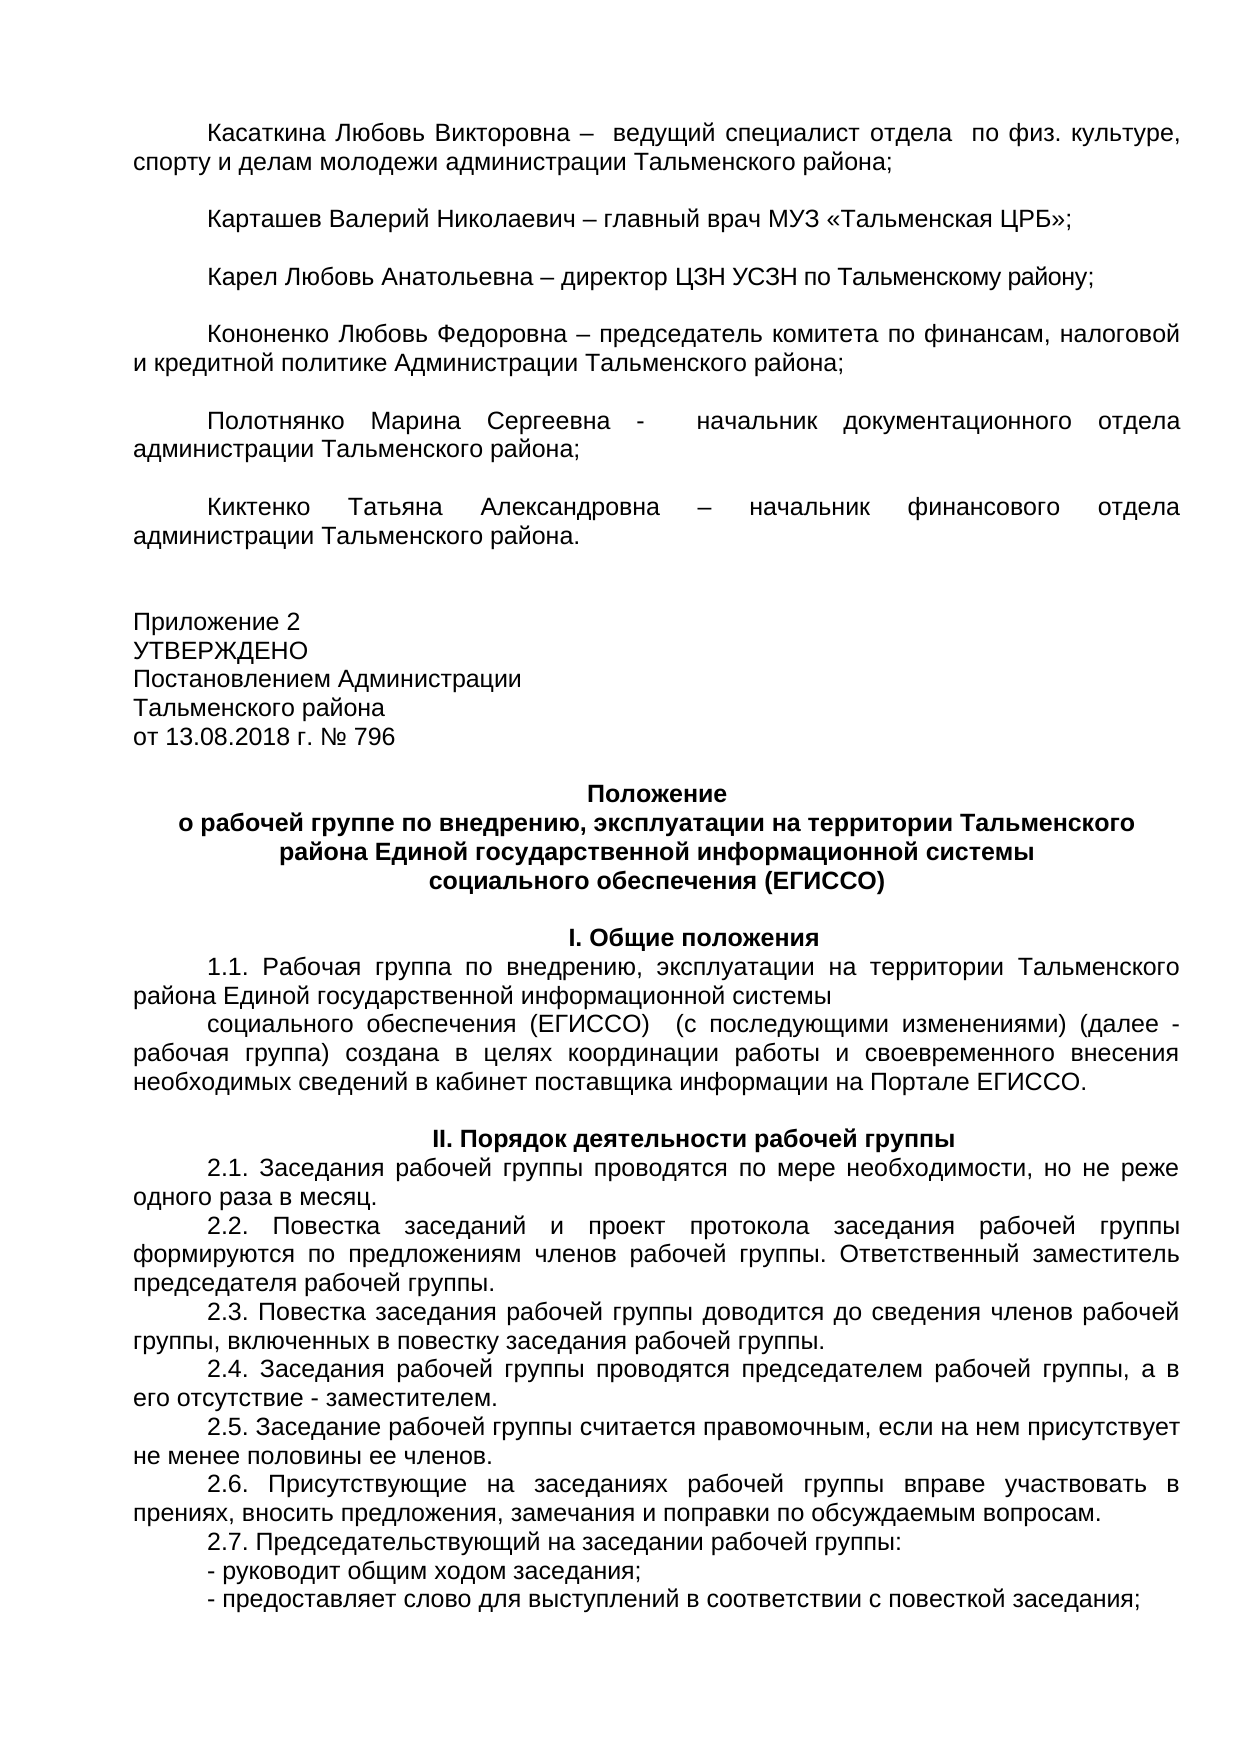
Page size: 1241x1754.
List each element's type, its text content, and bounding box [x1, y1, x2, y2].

text 2.3. Повестка заседания рабочей группы доводится до сведения членов рабочей группы, включенных в повестку заседания рабочей группы. [133, 1297, 1181, 1354]
text о рабочей группе по внедрению, эксплуатации на территории Тальменского района Единой государственной информационной системы [133, 808, 1181, 866]
text от 13.08.2018 г. № 796 [133, 722, 1181, 751]
text Тальменского района [133, 693, 1181, 722]
text 2.6. Присутствующие на заседаниях рабочей группы вправе участвовать в прениях, вносить предложения, замечания и поправки по обсуждаемым вопросам. [133, 1469, 1181, 1527]
text Карташев Валерий Николаевич – главный врач МУЗ «Тальменская ЦРБ»; [133, 204, 1181, 233]
text 1.1. Рабочая группа по внедрению, эксплуатации на территории Тальменского района Единой государственной информационной системы [133, 952, 1181, 1009]
text Постановлением Администрации [133, 664, 1181, 693]
text Киктенко Татьяна Александровна – начальник финансового отдела администрации Тальменского района. [133, 492, 1181, 549]
text - руководит общим ходом заседания; [133, 1556, 1181, 1584]
text 2.7. Председательствующий на заседании рабочей группы: [133, 1527, 1181, 1556]
text I. Общие положения [133, 923, 1181, 952]
text 2.5. Заседание рабочей группы считается правомочным, если на нем присутствует не менее половины ее членов. [133, 1412, 1181, 1469]
text социального обеспечения (ЕГИССО) (с последующими изменениями) (далее - рабочая группа) создана в целях координации работы и своевременного внесения необходимых сведений в кабинет поставщика информации на Портале ЕГИССО. [133, 1009, 1181, 1096]
text Полотнянко Марина Сергеевна - начальник документационного отдела администрации Тальменского района; [133, 406, 1181, 463]
text социального обеспечения (ЕГИССО) [133, 866, 1181, 894]
text 2.2. Повестка заседаний и проект протокола заседания рабочей группы формируются по предложениям членов рабочей группы. Ответственный заместитель председателя рабочей группы. [133, 1211, 1181, 1297]
text Приложение 2 [133, 607, 1181, 636]
text 2.4. Заседания рабочей группы проводятся председателем рабочей группы, а в его отсутствие - заместителем. [133, 1354, 1181, 1412]
text II. Порядок деятельности рабочей группы [133, 1124, 1181, 1153]
text Касаткина Любовь Викторовна – ведущий специалист отдела по физ. культуре, спорту и делам молодежи администрации Тальменского района; [133, 118, 1181, 176]
text Карел Любовь Анатольевна – директор ЦЗН УСЗН по Тальменскому району; [133, 262, 1162, 291]
text Кононенко Любовь Федоровна – председатель комитета по финансам, налоговой и кредитной политике Администрации Тальменского района; [133, 319, 1181, 377]
text Положение [133, 779, 1181, 808]
text - предоставляет слово для выступлений в соответствии с повесткой заседания; [133, 1584, 1181, 1613]
text 2.1. Заседания рабочей группы проводятся по мере необходимости, но не реже одного раза в месяц. [133, 1153, 1181, 1211]
text УТВЕРЖДЕНО [133, 636, 1181, 664]
